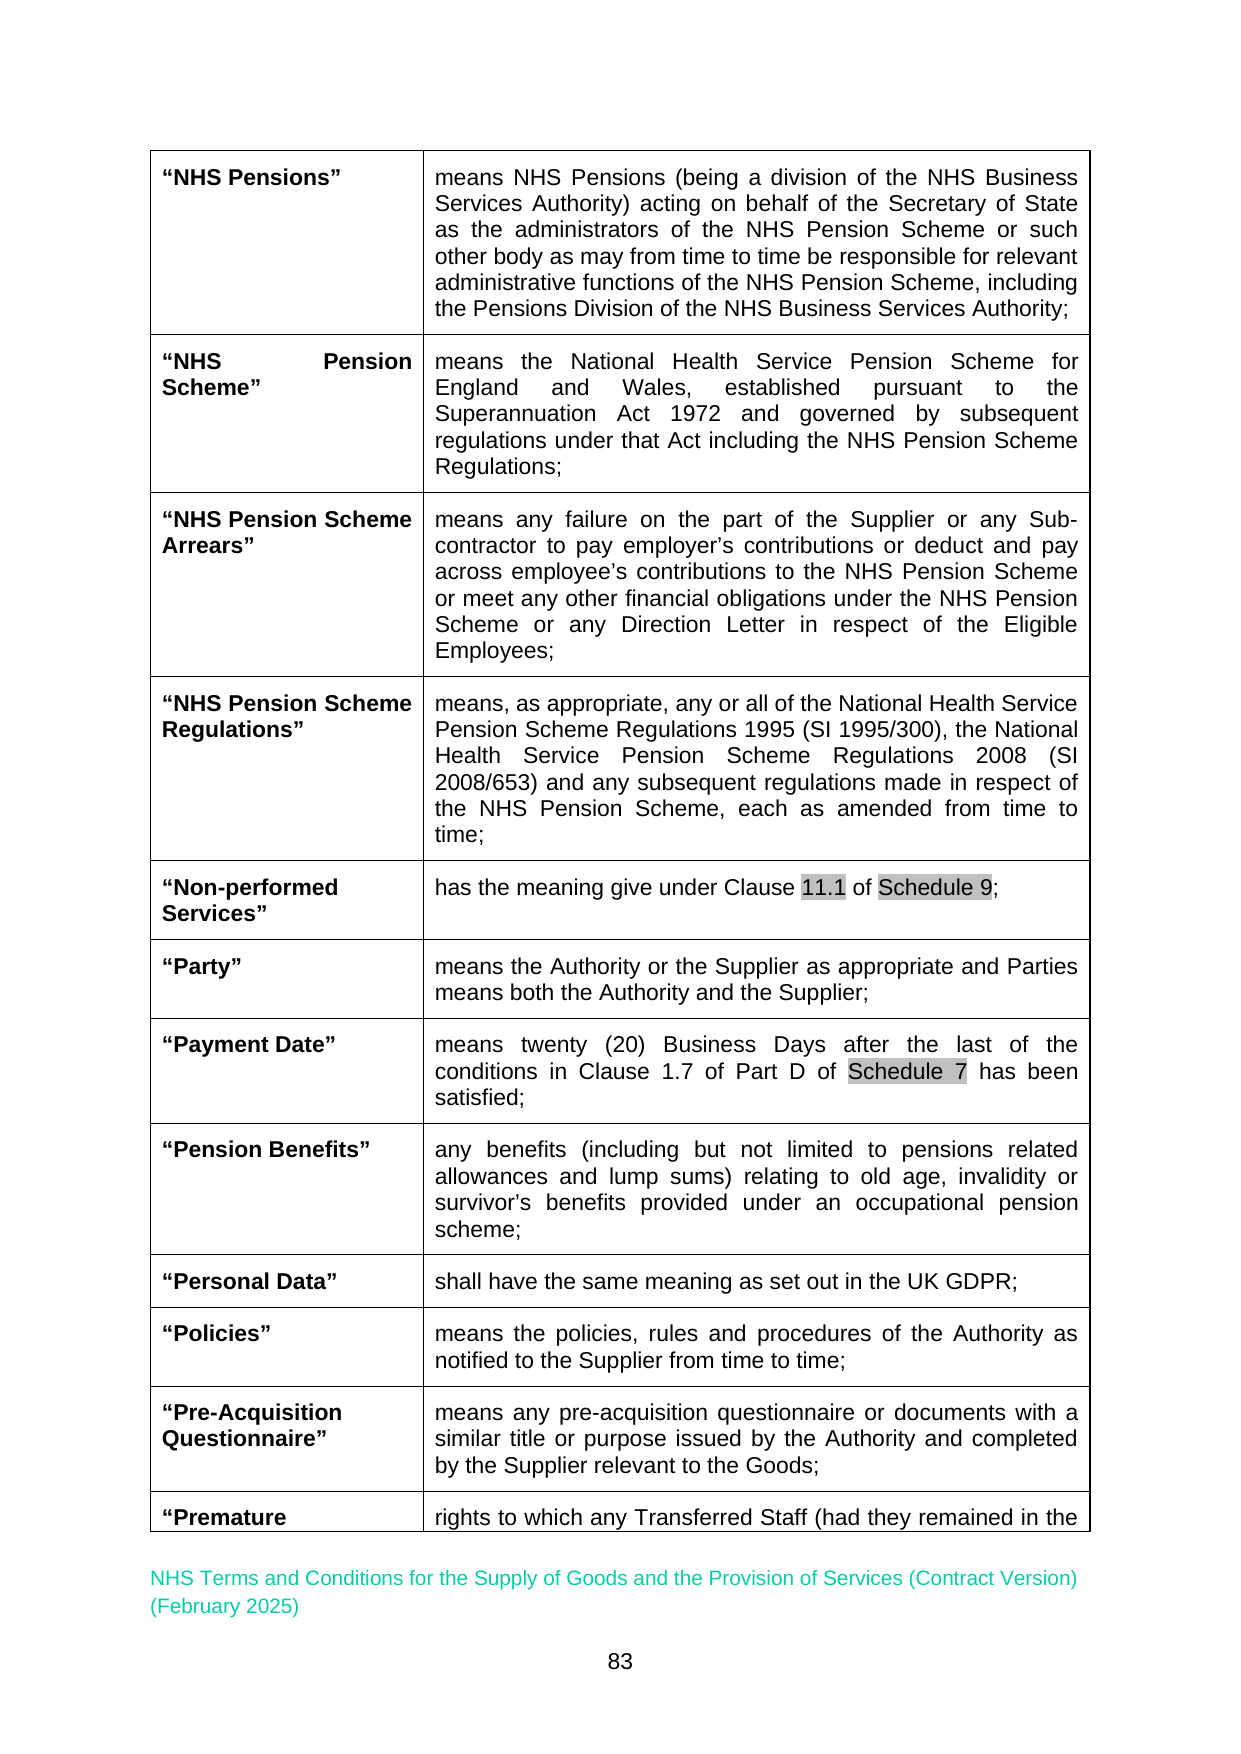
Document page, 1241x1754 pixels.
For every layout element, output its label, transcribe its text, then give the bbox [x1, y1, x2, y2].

table_cell “Personal Data” [151, 1255, 423, 1307]
table_cell means twenty (20) Business Days after the last of the conditions in Clause 1.7 of Part D of Schedule 7 has been satisfied; [424, 1019, 1089, 1123]
table_cell means any failure on the part of the Supplier or any Sub-contractor to pay employer’s contributions or deduct and pay across employee’s contributions to the NHS Pension Scheme or meet any other financial obligations under the NHS Pension Scheme or any Direction Letter in respect of the Eligible Employees; [424, 493, 1089, 676]
table_cell means the Authority or the Supplier as appropriate and Parties means both the Authority and the Supplier; [424, 940, 1089, 1018]
table_cell “Party” [151, 940, 423, 1018]
table_cell means any pre-acquisition questionnaire or documents with a similar title or purpose issued by the Authority and completed by the Supplier relevant to the Goods; [424, 1387, 1089, 1491]
table_cell means NHS Pensions (being a division of the NHS Business Services Authority) acting on behalf of the Secretary of State as the administrators of the NHS Pension Scheme or such other body as may from time to time be responsible for relevant administrative functions of the NHS Pension Scheme, including the Pensions Division of the NHS Business Services Authority; [424, 151, 1089, 334]
table_cell has the meaning give under Clause 11.1 of Schedule 9; [424, 861, 1089, 939]
table_cell “Pension Benefits” [151, 1124, 423, 1254]
table_cell any benefits (including but not limited to pensions related allowances and lump sums) relating to old age, invalidity or survivor’s benefits provided under an occupational pension scheme; [424, 1124, 1089, 1254]
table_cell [424, 1492, 1089, 1531]
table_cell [151, 1492, 423, 1531]
table_cell means the policies, rules and procedures of the Authority as notified to the Supplier from time to time; [424, 1308, 1089, 1386]
table_cell “NHS Pension Scheme Arrears” [151, 493, 423, 676]
table_cell “NHS Pensions” [151, 151, 423, 334]
table_cell “NHS Pension Scheme Regulations” [151, 677, 423, 860]
table_cell shall have the same meaning as set out in the UK GDPR; [424, 1255, 1089, 1307]
table_cell means, as appropriate, any or all of the National Health Service Pension Scheme Regulations 1995 (SI 1995/300), the National Health Service Pension Scheme Regulations 2008 (SI 2008/653) and any subsequent regulations made in respect of the NHS Pension Scheme, each as amended from time to time; [424, 677, 1089, 860]
table_cell “NHS Pension Scheme” [151, 335, 423, 492]
table_cell means the National Health Service Pension Scheme for England and Wales, established pursuant to the Superannuation Act 1972 and governed by subsequent regulations under that Act including the NHS Pension Scheme Regulations; [424, 335, 1089, 492]
table_cell “Non-performed Services” [151, 861, 423, 939]
table_cell “Payment Date” [151, 1019, 423, 1123]
table_cell “Policies” [151, 1308, 423, 1386]
table_cell “Pre-Acquisition Questionnaire” [151, 1387, 423, 1491]
